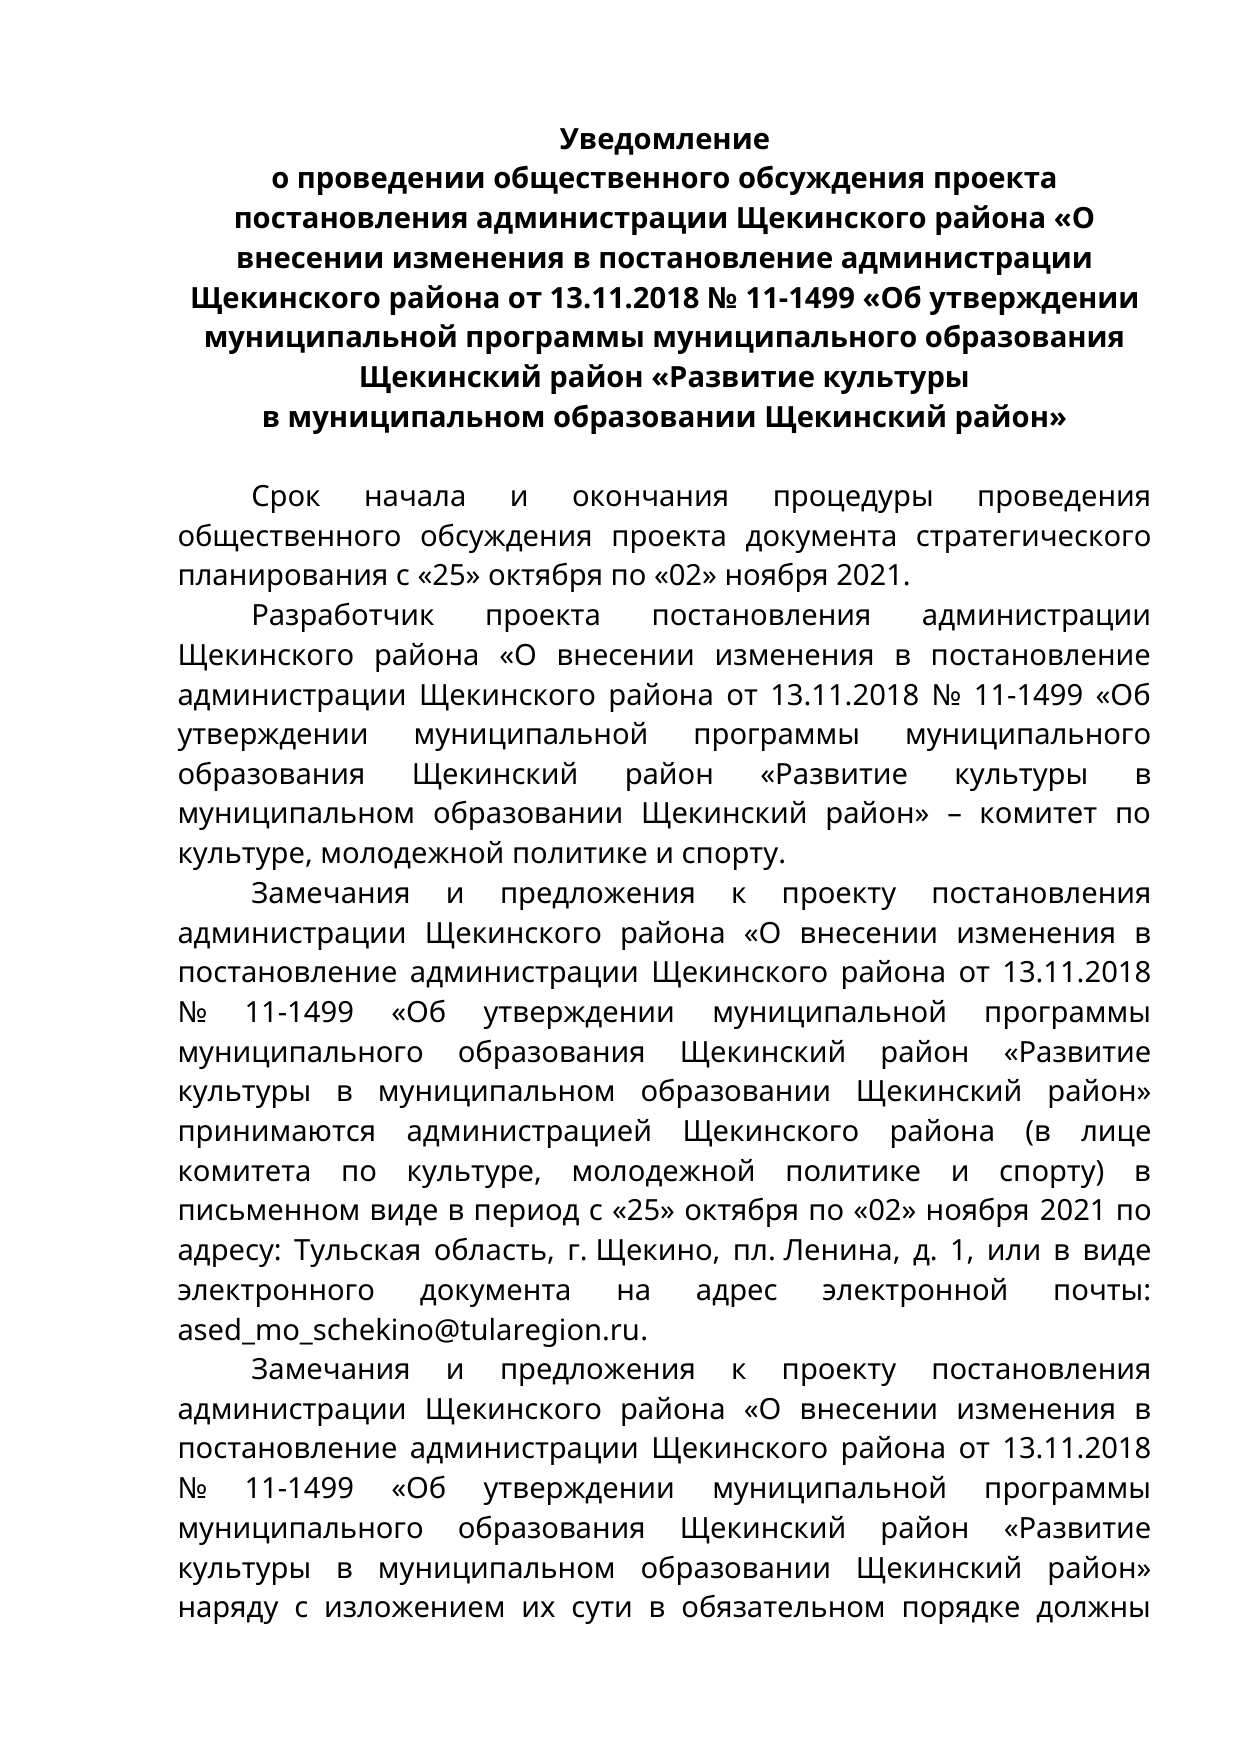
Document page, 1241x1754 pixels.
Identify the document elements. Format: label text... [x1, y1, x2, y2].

text о проведении общественного обсуждения проекта постановления администрации Щекинского района «О внесении изменения в постановление администрации Щекинского района от 13.11.2018 № 11-1499 «Об утверждении муниципальной программы муниципального образования Щекинский район «Развитие культуры [177, 158, 1152, 396]
text в муниципальном образовании Щекинский район» [177, 396, 1152, 436]
text Разработчик проекта постановления администрации Щекинского района «О внесении изменения в постановление администрации Щекинского района от 13.11.2018 № 11-1499 «Об утверждении муниципальной программы муниципального образования Щекинский район «Развитие культуры в муниципальном образовании Щекинский район» – комитет по культуре, молодежной политике и спорту. [177, 594, 1152, 872]
text Замечания и предложения к проекту постановления администрации Щекинского района «О внесении изменения в постановление администрации Щекинского района от 13.11.2018 № 11-1499 «Об утверждении муниципальной программы муниципального образования Щекинский район «Развитие культуры в муниципальном образовании Щекинский район» принимаются администрацией Щекинского района (в лице комитета по культуре, молодежной политике и спорту) в письменном виде в период с «25» октября по «02» ноября 2021 по адресу: Тульская область, г. Щекино, пл. Ленина, д. 1, или в виде электронного документа на адрес электронной почты: ased_mo_schekino@tularegion.ru. [177, 872, 1152, 1348]
text Срок начала и окончания процедуры проведения общественного обсуждения проекта документа стратегического планирования с «25» октября по «02» ноября 2021. [177, 475, 1152, 594]
text Уведомление [177, 118, 1152, 158]
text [177, 1348, 1152, 1626]
